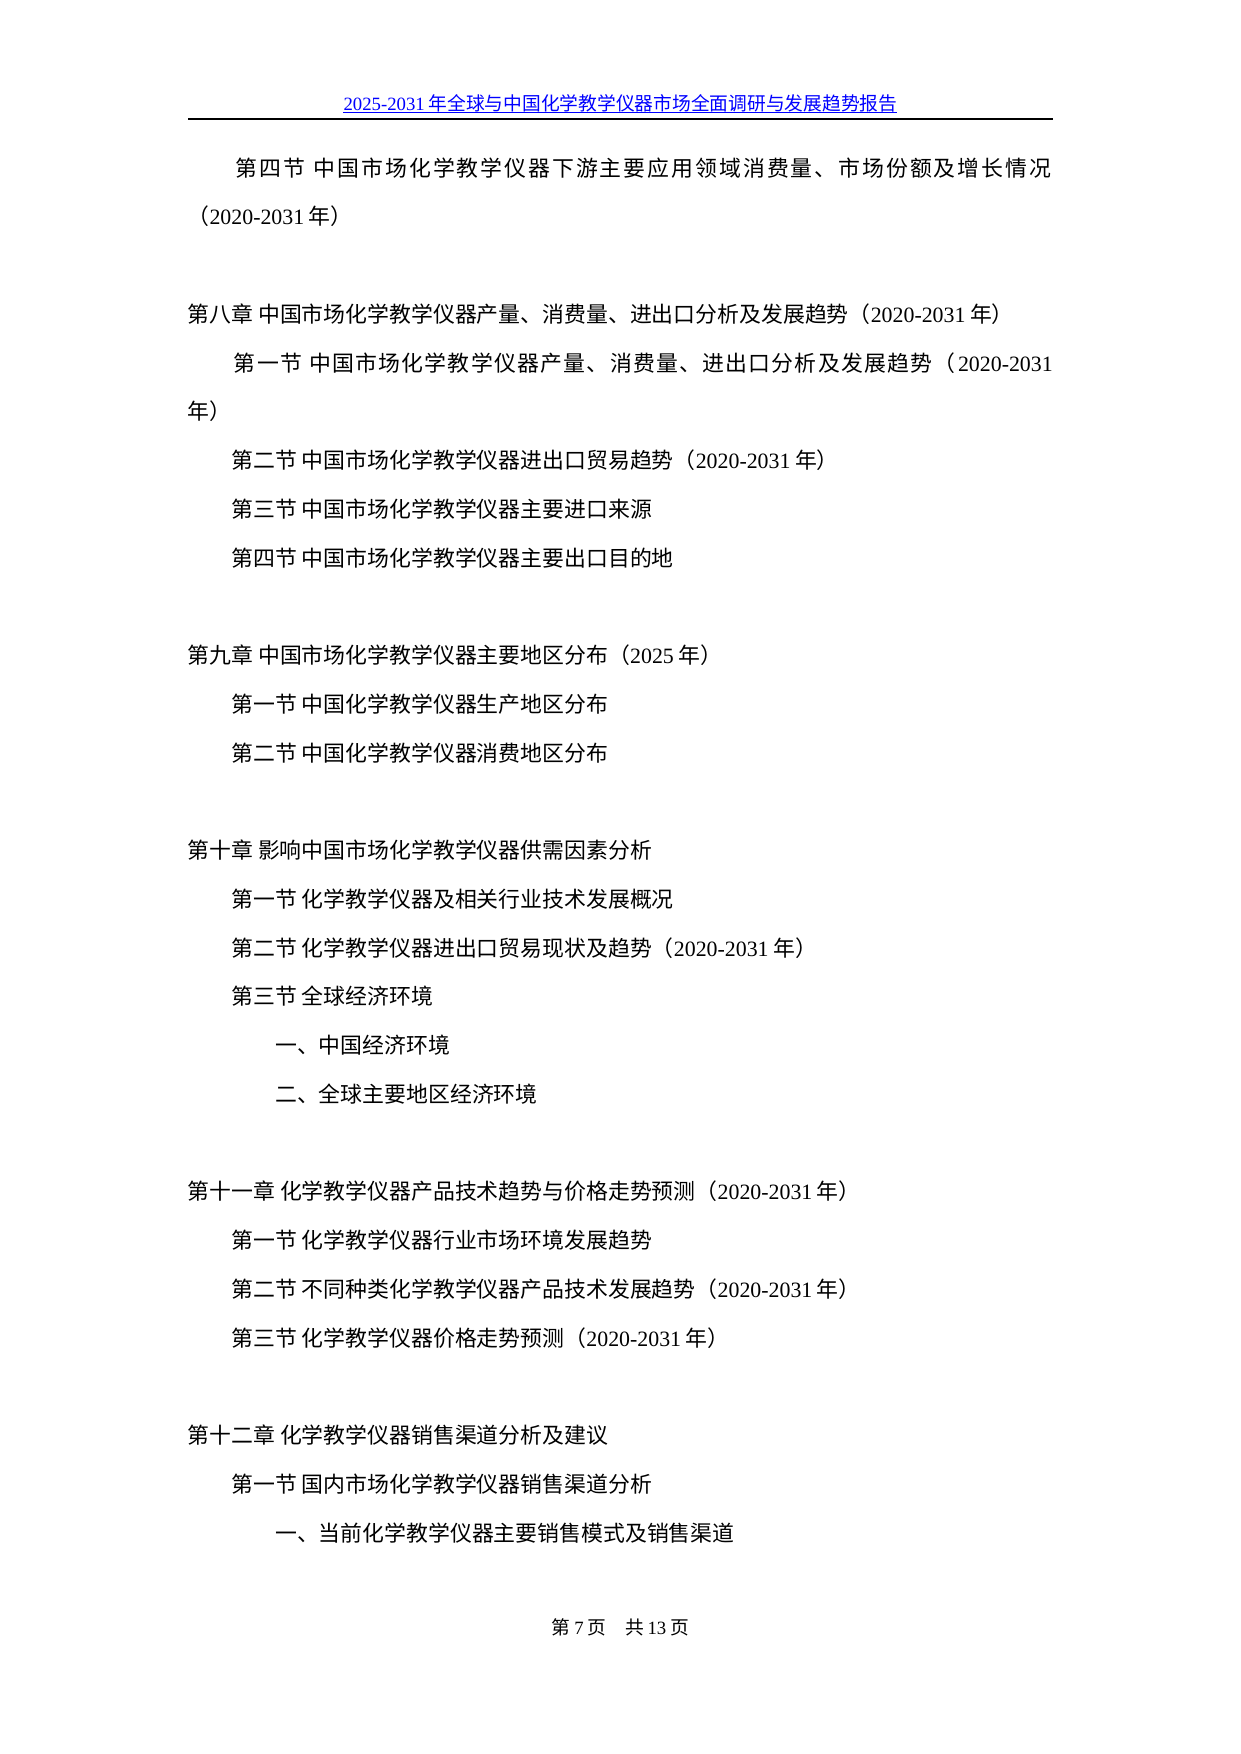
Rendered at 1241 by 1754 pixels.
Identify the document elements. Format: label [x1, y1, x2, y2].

text [187, 150, 1053, 1548]
